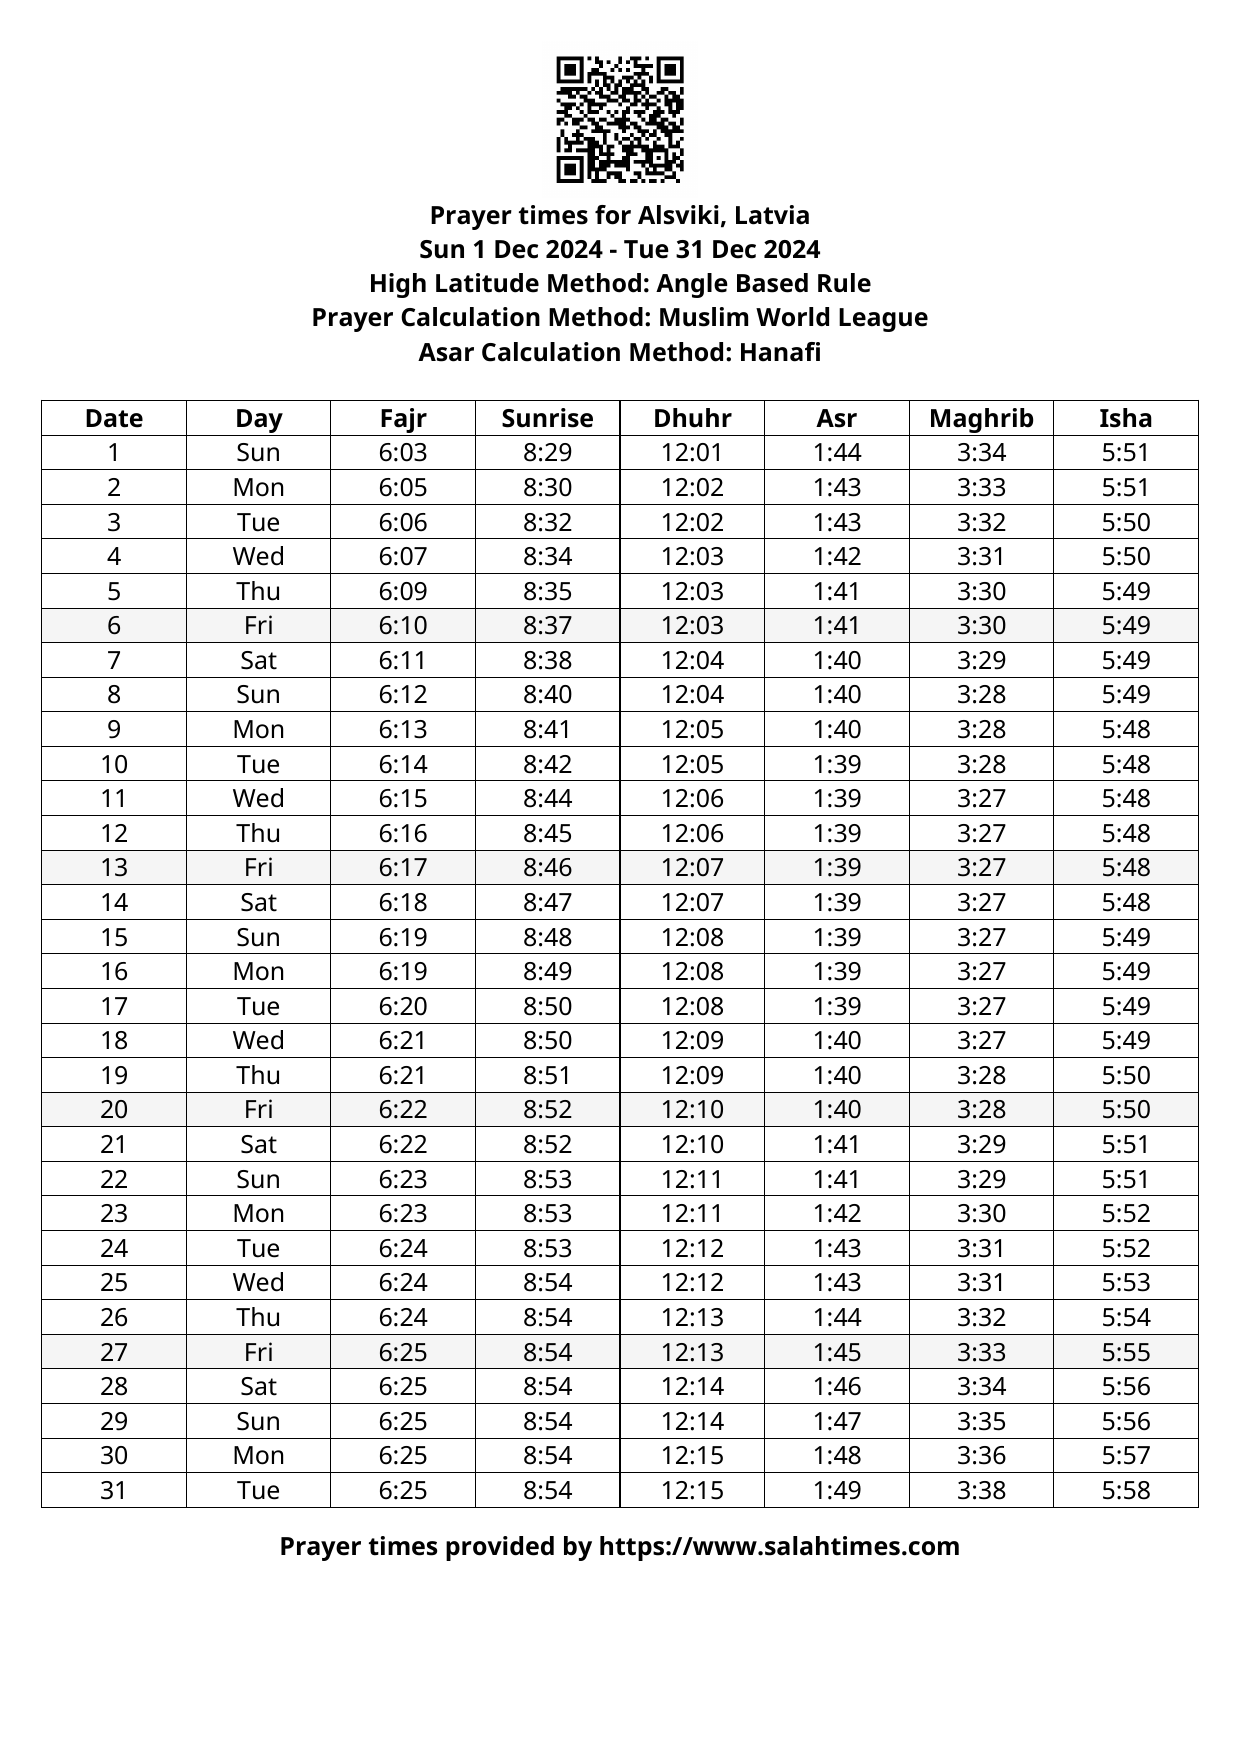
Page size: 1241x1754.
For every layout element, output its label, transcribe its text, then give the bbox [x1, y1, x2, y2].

table_cell 8:50 [476, 989, 619, 1022]
table_cell 6:24 [331, 1266, 475, 1299]
table_cell 6:21 [331, 1058, 475, 1092]
table_cell Fri [187, 1335, 330, 1368]
table_cell 3:30 [910, 609, 1053, 642]
table_cell 6:09 [331, 574, 475, 607]
table_cell 3:35 [910, 1404, 1053, 1437]
table_cell 28 [42, 1369, 186, 1403]
table_cell 3:38 [910, 1473, 1053, 1507]
table_cell 12:09 [621, 1058, 764, 1092]
table_cell 6:05 [331, 470, 475, 504]
table_cell 5:49 [1054, 954, 1198, 988]
table_cell 1:42 [765, 1196, 909, 1230]
table_cell Tue [187, 1231, 330, 1264]
table_cell 6:20 [331, 989, 475, 1022]
table_cell 6:15 [331, 781, 475, 815]
table_cell Tue [187, 747, 330, 780]
table_cell 8:49 [476, 954, 619, 988]
table_cell 6:24 [331, 1300, 475, 1334]
table_cell 5:48 [1054, 885, 1198, 919]
table_cell 3:28 [910, 747, 1053, 780]
table_cell 5:51 [1054, 1162, 1198, 1195]
table_cell 3:29 [910, 1162, 1053, 1195]
table_cell 12:03 [621, 609, 764, 642]
table_header Isha [1054, 401, 1198, 434]
table_cell 5:49 [1054, 574, 1198, 607]
table_cell 5:52 [1054, 1231, 1198, 1264]
table_cell 12:04 [621, 643, 764, 677]
table_cell 12:03 [621, 574, 764, 607]
table_cell 5:49 [1054, 678, 1198, 711]
table_cell 8:35 [476, 574, 619, 607]
table_cell 5:49 [1054, 1024, 1198, 1057]
table_cell 8:53 [476, 1196, 619, 1230]
table_header Fajr [331, 401, 475, 434]
table_cell 6:18 [331, 885, 475, 919]
table_cell 3:33 [910, 470, 1053, 504]
table_cell 8:34 [476, 539, 619, 573]
table_cell 3:33 [910, 1335, 1053, 1368]
table_cell 10 [42, 747, 186, 780]
table_cell 1:45 [765, 1335, 909, 1368]
table_cell 6:11 [331, 643, 475, 677]
table_cell 8:53 [476, 1231, 619, 1264]
table_cell 8:47 [476, 885, 619, 919]
text Prayer Calculation Method: Muslim World League [42, 300, 1198, 334]
table_cell 1:44 [765, 436, 909, 469]
table_cell Sun [187, 1162, 330, 1195]
table_cell 12:13 [621, 1300, 764, 1334]
table_cell 8:54 [476, 1404, 619, 1437]
table_cell 1:41 [765, 609, 909, 642]
table_cell 5:53 [1054, 1266, 1198, 1299]
text High Latitude Method: Angle Based Rule [42, 266, 1198, 300]
table_cell 3:28 [910, 1093, 1053, 1126]
table_cell 1:40 [765, 1024, 909, 1057]
table_cell 1:48 [765, 1439, 909, 1472]
table_cell Mon [187, 954, 330, 988]
table_cell Mon [187, 470, 330, 504]
table_cell 1:49 [765, 1473, 909, 1507]
table_cell 27 [42, 1335, 186, 1368]
table_header Date [42, 401, 186, 434]
table_cell 5:48 [1054, 781, 1198, 815]
table_header Dhuhr [621, 401, 764, 434]
table_cell Fri [187, 1093, 330, 1126]
table_cell 3:34 [910, 1369, 1053, 1403]
table_cell 8:52 [476, 1127, 619, 1161]
table_cell 12:06 [621, 816, 764, 849]
text Prayer times for Alsviki, Latvia [42, 198, 1198, 232]
table_cell 12:06 [621, 781, 764, 815]
table_cell 3:31 [910, 539, 1053, 573]
table_cell 5:49 [1054, 989, 1198, 1022]
table_cell 8:52 [476, 1093, 619, 1126]
table_cell Sat [187, 1127, 330, 1161]
table_cell 5:57 [1054, 1439, 1198, 1472]
table_cell 6:25 [331, 1473, 475, 1507]
table_cell Mon [187, 712, 330, 746]
table_header Day [187, 401, 330, 434]
table_cell 5:50 [1054, 1058, 1198, 1092]
table_cell 19 [42, 1058, 186, 1092]
table_cell 20 [42, 1093, 186, 1126]
table_cell 25 [42, 1266, 186, 1299]
table_cell 5:58 [1054, 1473, 1198, 1507]
table_cell 12:10 [621, 1127, 764, 1161]
table_cell 22 [42, 1162, 186, 1195]
table_cell 12:04 [621, 678, 764, 711]
table_cell 3:32 [910, 505, 1053, 538]
table_cell 8:29 [476, 436, 619, 469]
table_cell 1:43 [765, 505, 909, 538]
table_cell 3:31 [910, 1266, 1053, 1299]
table_cell 8:53 [476, 1162, 619, 1195]
table_cell Wed [187, 1266, 330, 1299]
table_cell 12:07 [621, 851, 764, 884]
table_cell 1:39 [765, 747, 909, 780]
table_cell Sun [187, 920, 330, 953]
table_cell 1:41 [765, 574, 909, 607]
table_cell 8:54 [476, 1473, 619, 1507]
table_cell 1:39 [765, 954, 909, 988]
table_cell 5:50 [1054, 539, 1198, 573]
table_cell 3 [42, 505, 186, 538]
table_cell 1:40 [765, 1058, 909, 1092]
table_cell 8:51 [476, 1058, 619, 1092]
table_cell Mon [187, 1196, 330, 1230]
table_cell 8:37 [476, 609, 619, 642]
table_cell 6:24 [331, 1231, 475, 1264]
table_cell 1:41 [765, 1127, 909, 1161]
table_cell 3:27 [910, 885, 1053, 919]
table_cell 1:40 [765, 712, 909, 746]
table_cell 12:12 [621, 1231, 764, 1264]
table_cell Sat [187, 885, 330, 919]
table_cell 6:25 [331, 1439, 475, 1472]
table_cell 6:03 [331, 436, 475, 469]
table_cell 12:07 [621, 885, 764, 919]
table_cell 30 [42, 1439, 186, 1472]
table_cell Fri [187, 851, 330, 884]
table_cell Wed [187, 781, 330, 815]
table_cell 5:56 [1054, 1404, 1198, 1437]
table_cell 6:21 [331, 1024, 475, 1057]
table_cell Thu [187, 574, 330, 607]
table_cell Tue [187, 1473, 330, 1507]
table_cell 1:43 [765, 1231, 909, 1264]
picture [542, 41, 699, 198]
table_cell 12:11 [621, 1162, 764, 1195]
table_cell 12:02 [621, 470, 764, 504]
table_cell Thu [187, 1300, 330, 1334]
table_cell 12:03 [621, 539, 764, 573]
table_cell 11 [42, 781, 186, 815]
table_cell 5:50 [1054, 1093, 1198, 1126]
table_cell 12:02 [621, 505, 764, 538]
table_cell 29 [42, 1404, 186, 1437]
table_cell 3:27 [910, 816, 1053, 849]
table_cell 5:51 [1054, 1127, 1198, 1161]
table_cell 7 [42, 643, 186, 677]
table_cell 6:14 [331, 747, 475, 780]
table_cell 5:48 [1054, 816, 1198, 849]
table_cell 8:50 [476, 1024, 619, 1057]
table_cell 13 [42, 851, 186, 884]
table_cell Sun [187, 1404, 330, 1437]
table_cell 1:47 [765, 1404, 909, 1437]
table_cell 5:48 [1054, 851, 1198, 884]
table_cell 6:22 [331, 1127, 475, 1161]
table_cell 5:50 [1054, 505, 1198, 538]
table_cell 31 [42, 1473, 186, 1507]
table_cell Tue [187, 505, 330, 538]
table_cell 5:55 [1054, 1335, 1198, 1368]
table_cell 5:48 [1054, 712, 1198, 746]
table_cell 1:39 [765, 851, 909, 884]
table_cell 8:30 [476, 470, 619, 504]
table_cell 3:29 [910, 643, 1053, 677]
table_cell 12:15 [621, 1439, 764, 1472]
table_cell 3:27 [910, 989, 1053, 1022]
table_cell 12:05 [621, 747, 764, 780]
table_cell Thu [187, 1058, 330, 1092]
table_cell 5:56 [1054, 1369, 1198, 1403]
table_cell 1:41 [765, 1162, 909, 1195]
table_cell 12:09 [621, 1024, 764, 1057]
table_header Asr [765, 401, 909, 434]
table_cell 6:23 [331, 1162, 475, 1195]
table_cell 8:54 [476, 1439, 619, 1472]
table_cell Mon [187, 1439, 330, 1472]
table_cell 3:27 [910, 851, 1053, 884]
table_cell 6:12 [331, 678, 475, 711]
table_cell 6:13 [331, 712, 475, 746]
table_cell 1:39 [765, 989, 909, 1022]
table_cell 5:49 [1054, 609, 1198, 642]
table_cell 12:14 [621, 1404, 764, 1437]
table_cell 6:22 [331, 1093, 475, 1126]
table_cell 24 [42, 1231, 186, 1264]
table_cell 1:43 [765, 1266, 909, 1299]
table_cell 8 [42, 678, 186, 711]
table_cell 3:27 [910, 954, 1053, 988]
table_cell 1:40 [765, 1093, 909, 1126]
table_cell 1 [42, 436, 186, 469]
table_cell 4 [42, 539, 186, 573]
table_cell 3:31 [910, 1231, 1053, 1264]
table_cell 3:28 [910, 712, 1053, 746]
table_cell 5 [42, 574, 186, 607]
table_cell 8:45 [476, 816, 619, 849]
table_cell 8:54 [476, 1335, 619, 1368]
table_cell 15 [42, 920, 186, 953]
table_cell 8:54 [476, 1369, 619, 1403]
table_cell 5:51 [1054, 436, 1198, 469]
table_cell 12:14 [621, 1369, 764, 1403]
table_cell 8:40 [476, 678, 619, 711]
table_cell 6:10 [331, 609, 475, 642]
table_cell Sun [187, 678, 330, 711]
table_cell 5:48 [1054, 747, 1198, 780]
text Prayer times provided by https://www.salahtimes.com [42, 1528, 1198, 1563]
table_cell 16 [42, 954, 186, 988]
table_cell 8:54 [476, 1300, 619, 1334]
table_cell 8:41 [476, 712, 619, 746]
table_cell 5:54 [1054, 1300, 1198, 1334]
table_cell 8:46 [476, 851, 619, 884]
table_cell 6:25 [331, 1369, 475, 1403]
table_cell 1:43 [765, 470, 909, 504]
table_cell 17 [42, 989, 186, 1022]
table_cell 3:27 [910, 781, 1053, 815]
table_cell 6:16 [331, 816, 475, 849]
table_cell 1:40 [765, 678, 909, 711]
table_cell 12:05 [621, 712, 764, 746]
table_cell 8:38 [476, 643, 619, 677]
table_cell 3:30 [910, 1196, 1053, 1230]
table_cell 3:28 [910, 1058, 1053, 1092]
table_cell 3:36 [910, 1439, 1053, 1472]
table_cell 5:49 [1054, 643, 1198, 677]
table_cell 12:08 [621, 920, 764, 953]
table_cell 23 [42, 1196, 186, 1230]
table_cell 3:30 [910, 574, 1053, 607]
table_cell 6 [42, 609, 186, 642]
table_cell 8:42 [476, 747, 619, 780]
table_cell 6:25 [331, 1404, 475, 1437]
table_cell 6:17 [331, 851, 475, 884]
table_cell 3:28 [910, 678, 1053, 711]
table_cell 6:19 [331, 954, 475, 988]
table_cell 1:39 [765, 816, 909, 849]
table_cell 1:46 [765, 1369, 909, 1403]
table_cell 3:29 [910, 1127, 1053, 1161]
table_cell 21 [42, 1127, 186, 1161]
text Asar Calculation Method: Hanafi [42, 334, 1198, 368]
table_cell 5:49 [1054, 920, 1198, 953]
table_cell 12:01 [621, 436, 764, 469]
table_cell Thu [187, 816, 330, 849]
table_cell 12:10 [621, 1093, 764, 1126]
table_cell Tue [187, 989, 330, 1022]
table_cell 9 [42, 712, 186, 746]
table_header Sunrise [476, 401, 619, 434]
table_header Maghrib [910, 401, 1053, 434]
table_cell 6:06 [331, 505, 475, 538]
table_cell 1:40 [765, 643, 909, 677]
table_cell 6:19 [331, 920, 475, 953]
table_cell 6:23 [331, 1196, 475, 1230]
table_cell 6:07 [331, 539, 475, 573]
table_cell 12:08 [621, 954, 764, 988]
table_cell 1:39 [765, 885, 909, 919]
table_cell 3:27 [910, 920, 1053, 953]
table_cell 6:25 [331, 1335, 475, 1368]
table_cell Wed [187, 539, 330, 573]
table_cell Sun [187, 436, 330, 469]
table_cell 5:52 [1054, 1196, 1198, 1230]
table_cell 12:13 [621, 1335, 764, 1368]
table_cell Fri [187, 609, 330, 642]
table_cell 8:54 [476, 1266, 619, 1299]
table_cell 3:32 [910, 1300, 1053, 1334]
table_cell 1:39 [765, 920, 909, 953]
table_cell 8:32 [476, 505, 619, 538]
table_cell 12:15 [621, 1473, 764, 1507]
table_cell 1:44 [765, 1300, 909, 1334]
table_cell 14 [42, 885, 186, 919]
table_cell 18 [42, 1024, 186, 1057]
text Sun 1 Dec 2024 - Tue 31 Dec 2024 [42, 232, 1198, 266]
table_cell Sat [187, 643, 330, 677]
table_cell Wed [187, 1024, 330, 1057]
table_cell 26 [42, 1300, 186, 1334]
table_cell 8:44 [476, 781, 619, 815]
table_cell 1:39 [765, 781, 909, 815]
table_cell 1:42 [765, 539, 909, 573]
table_cell 12:11 [621, 1196, 764, 1230]
table_cell 12:12 [621, 1266, 764, 1299]
table_cell 3:34 [910, 436, 1053, 469]
table_cell Sat [187, 1369, 330, 1403]
table_cell 12 [42, 816, 186, 849]
table_cell 3:27 [910, 1024, 1053, 1057]
table_cell 8:48 [476, 920, 619, 953]
table_cell 5:51 [1054, 470, 1198, 504]
table_cell 12:08 [621, 989, 764, 1022]
table_cell 2 [42, 470, 186, 504]
